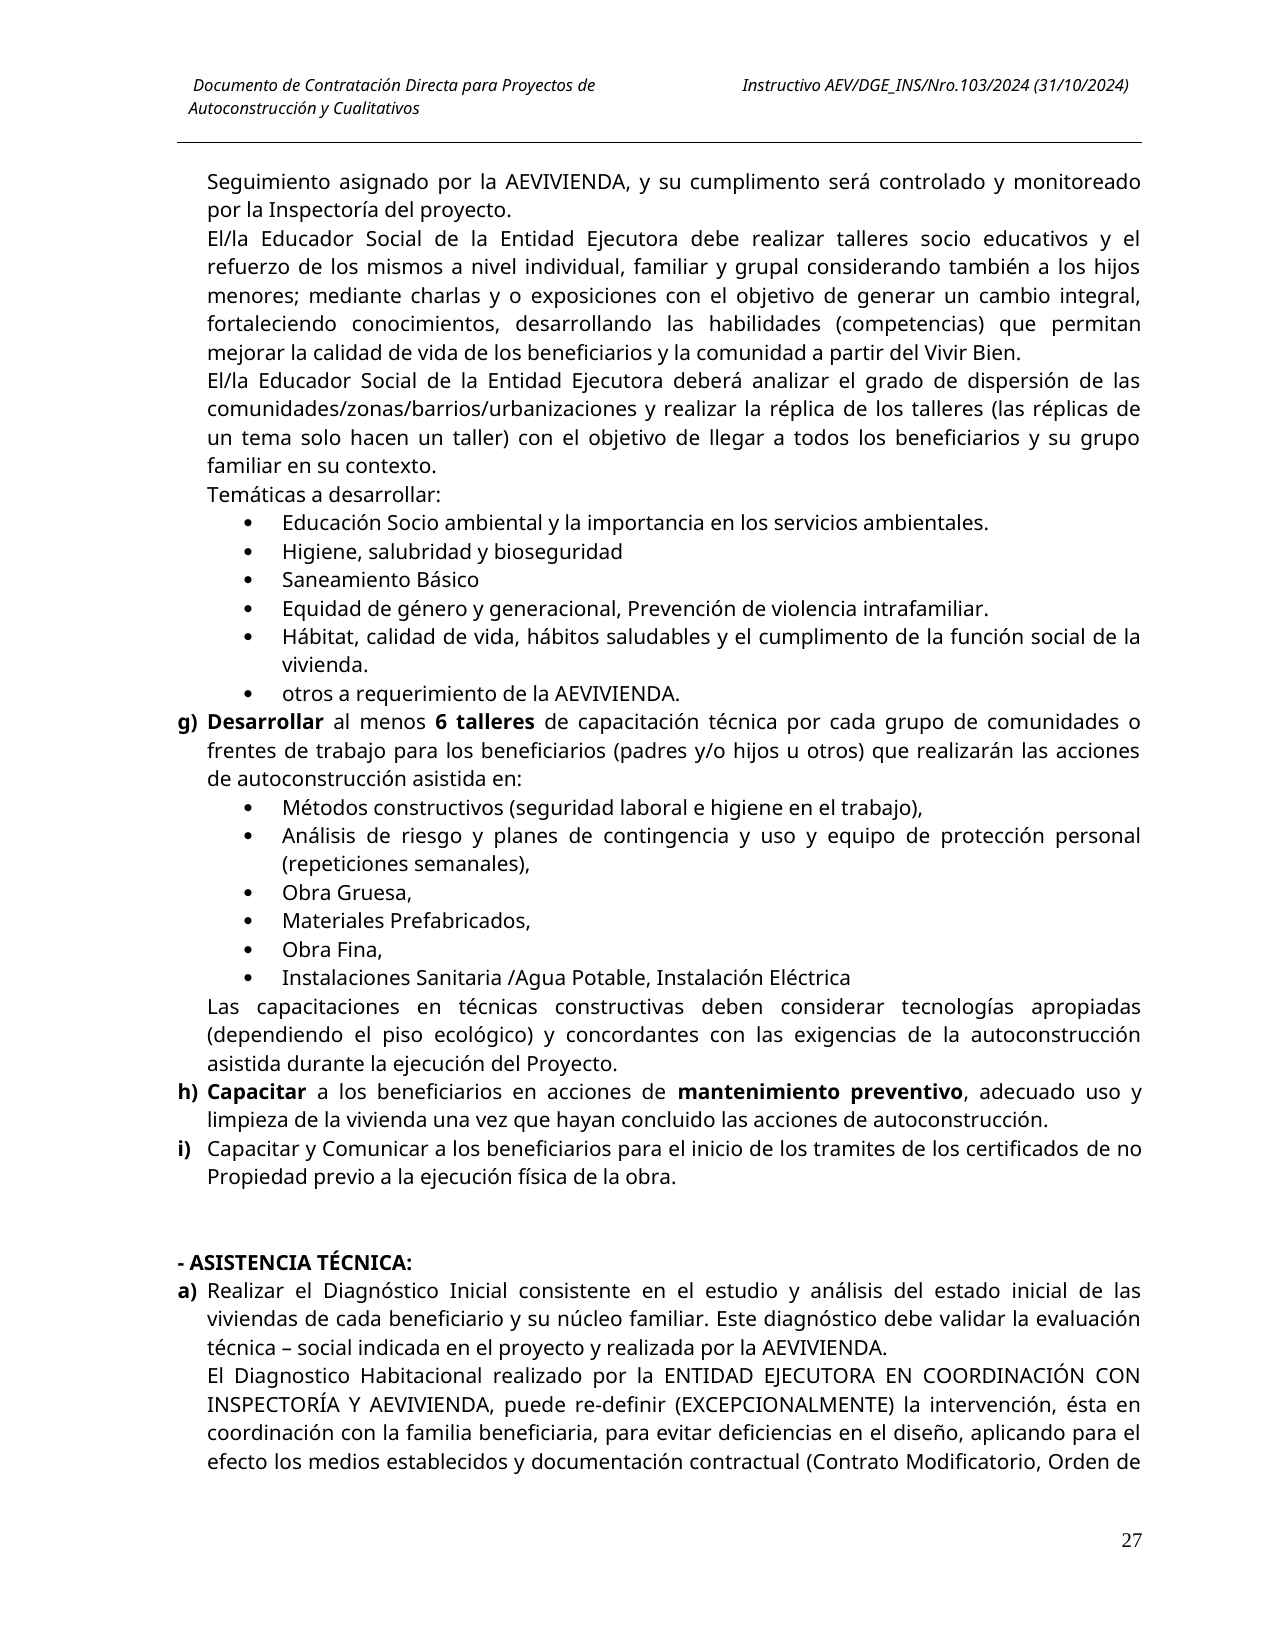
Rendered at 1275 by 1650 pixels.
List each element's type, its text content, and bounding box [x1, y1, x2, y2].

list Obra Fina, [244, 935, 1142, 963]
text El/la Educador Social de la Entidad Ejecutora deberá analizar el grado de dispersión de las comunidades/zonas/barrios/urbanizaciones y realizar la réplica de los talleres (las réplicas de un tema solo hacen un taller) con el objetivo de llegar a todos los beneficiarios y su grupo familiar en su contexto. [207, 366, 1142, 480]
list Capacitar y Comunicar a los beneficiarios para el inicio de los tramites de los certificados de no Propiedad previo a la ejecución física de la obra. [177, 1134, 1142, 1191]
list Equidad de género y generacional, Prevención de violencia intrafamiliar. [244, 594, 1142, 622]
list otros a requerimiento de la AEVIVIENDA. [244, 679, 1142, 707]
text El/la Educador Social de la Entidad Ejecutora debe realizar talleres socio educativos y el refuerzo de los mismos a nivel individual, familiar y grupal considerando también a los hijos menores; mediante charlas y o exposiciones con el objetivo de generar un cambio integral, fortaleciendo conocimientos, desarrollando las habilidades (competencias) que permitan mejorar la calidad de vida de los beneficiarios y la comunidad a partir del Vivir Bien. [207, 224, 1142, 366]
list Obra Gruesa, [244, 878, 1142, 906]
list Hábitat, calidad de vida, hábitos saludables y el cumplimento de la función social de la vivienda. [244, 622, 1142, 679]
list Desarrollar al menos 6 talleres de capacitación técnica por cada grupo de comunidades o frentes de trabajo para los beneficiarios (padres y/o hijos u otros) que realizarán las acciones de autoconstrucción asistida en: [177, 707, 1142, 793]
text Temáticas a desarrollar: [177, 480, 1142, 508]
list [207, 1361, 1142, 1475]
list Higiene, salubridad y bioseguridad [244, 537, 1142, 565]
list Educación Socio ambiental y la importancia en los servicios ambientales. [244, 508, 1142, 537]
text Las capacitaciones en técnicas constructivas deben considerar tecnologías apropiadas (dependiendo el piso ecológico) y concordantes con las exigencias de la autoconstrucción asistida durante la ejecución del Proyecto. [207, 992, 1142, 1077]
list Capacitar a los beneficiarios en acciones de mantenimiento preventivo, adecuado uso y limpieza de la vivienda una vez que hayan concluido las acciones de autoconstrucción. [177, 1077, 1142, 1134]
list Realizar el Diagnóstico Inicial consistente en el estudio y análisis del estado inicial de las viviendas de cada beneficiario y su núcleo familiar. Este diagnóstico debe validar la evaluación técnica – social indicada en el proyecto y realizada por la AEVIVIENDA. [177, 1276, 1142, 1361]
list Instalaciones Sanitaria /Agua Potable, Instalación Eléctrica [244, 963, 1142, 992]
list Métodos constructivos (seguridad laboral e higiene en el trabajo), [244, 793, 1142, 821]
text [207, 167, 1142, 224]
list Materiales Prefabricados, [244, 906, 1142, 935]
list Análisis de riesgo y planes de contingencia y uso y equipo de protección personal (repeticiones semanales), [244, 821, 1142, 878]
text - ASISTENCIA TÉCNICA: [177, 1248, 1142, 1276]
list Saneamiento Básico [244, 565, 1142, 594]
